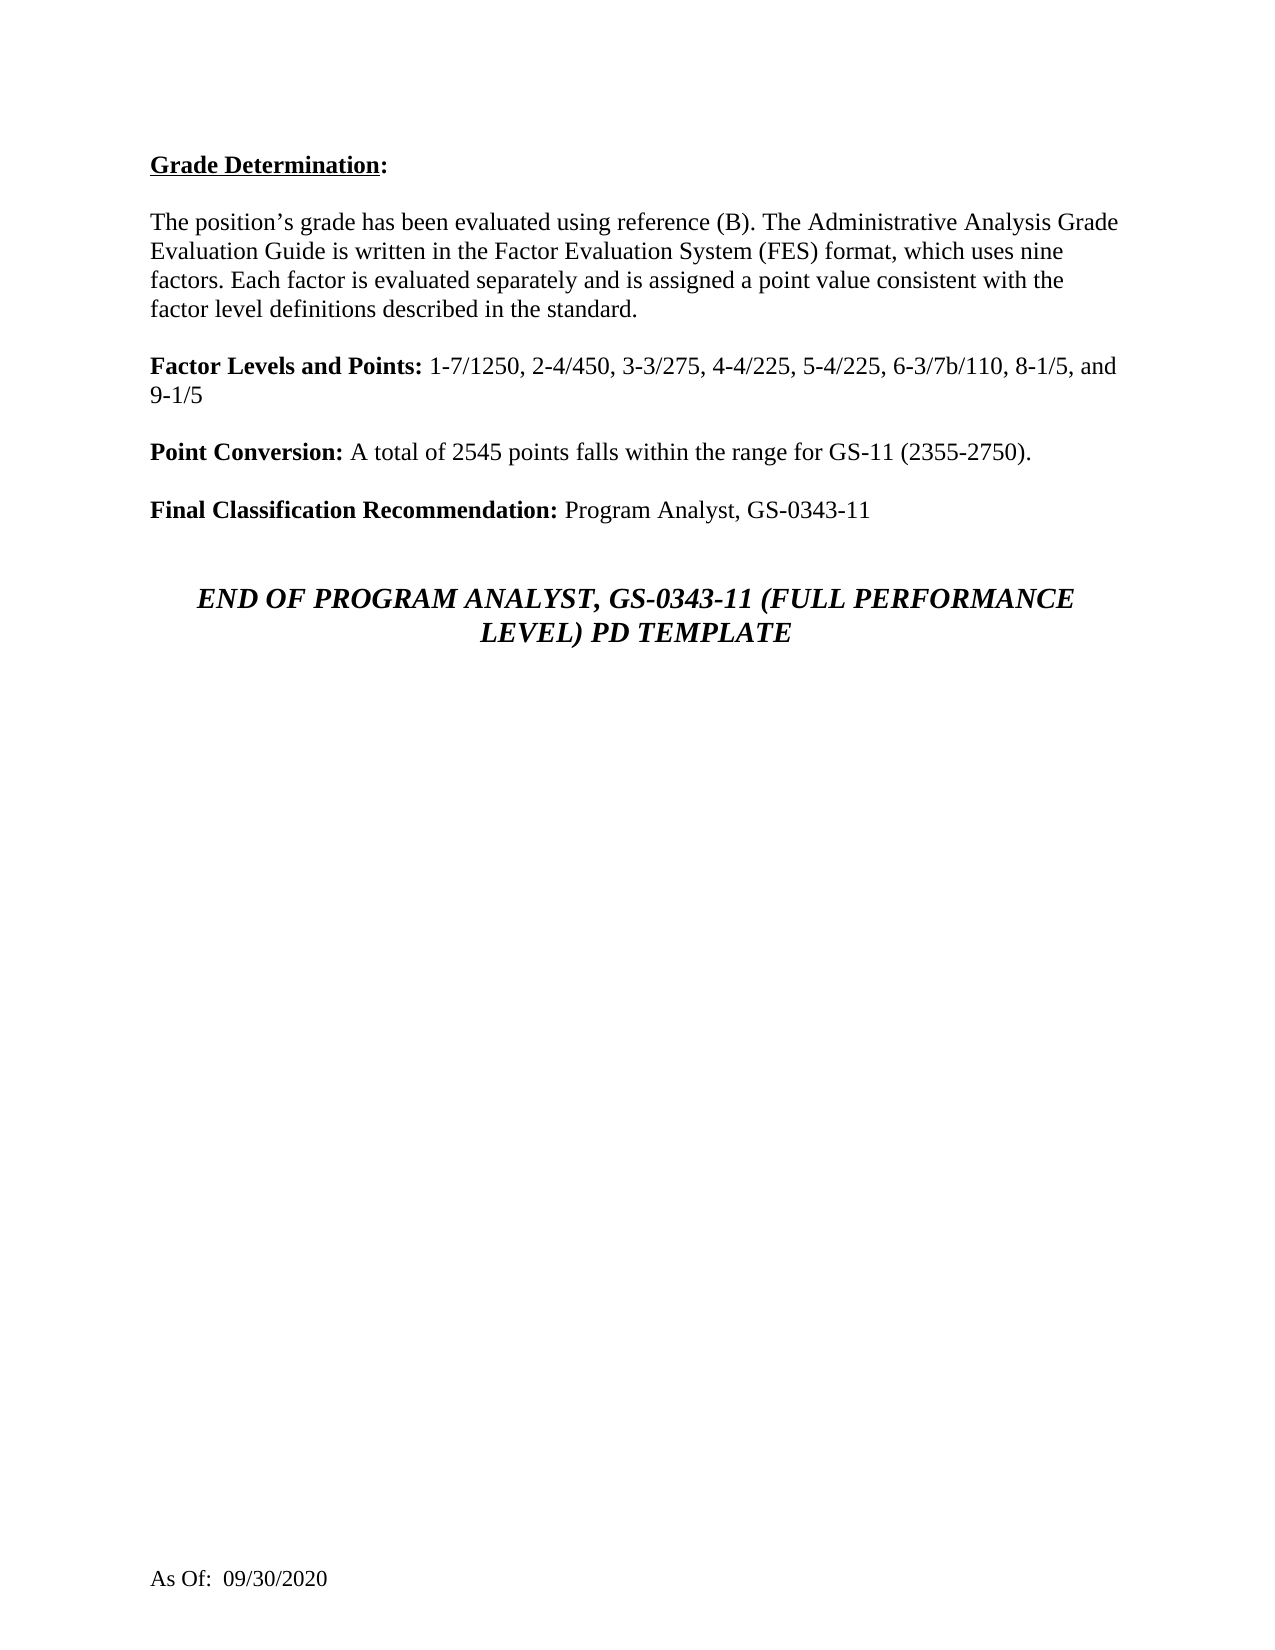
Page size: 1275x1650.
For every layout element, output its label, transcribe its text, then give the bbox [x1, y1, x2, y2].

text Final Classification Recommendation: Program Analyst, GS-0343-11 [150, 495, 1125, 524]
text The position’s grade has been evaluated using reference (B). The Administrative Analysis Grade Evaluation Guide is written in the Factor Evaluation System (FES) format, which uses nine factors. Each factor is evaluated separately and is assigned a point value consistent with the factor level definitions described in the standard. [150, 207, 1125, 322]
text Grade Determination: [150, 150, 1125, 179]
text Point Conversion: A total of 2545 points falls within the range for GS-11 (2355-2750). [150, 437, 1125, 466]
text END OF PROGRAM ANALYST, GS-0343-11 (FULL PERFORMANCE LEVEL) PD TEMPLATE [150, 581, 1125, 648]
text Factor Levels and Points: 1-7/1250, 2-4/450, 3-3/275, 4-4/225, 5-4/225, 6-3/7b/110, 8-1/5, and 9-1/5 [150, 351, 1125, 409]
